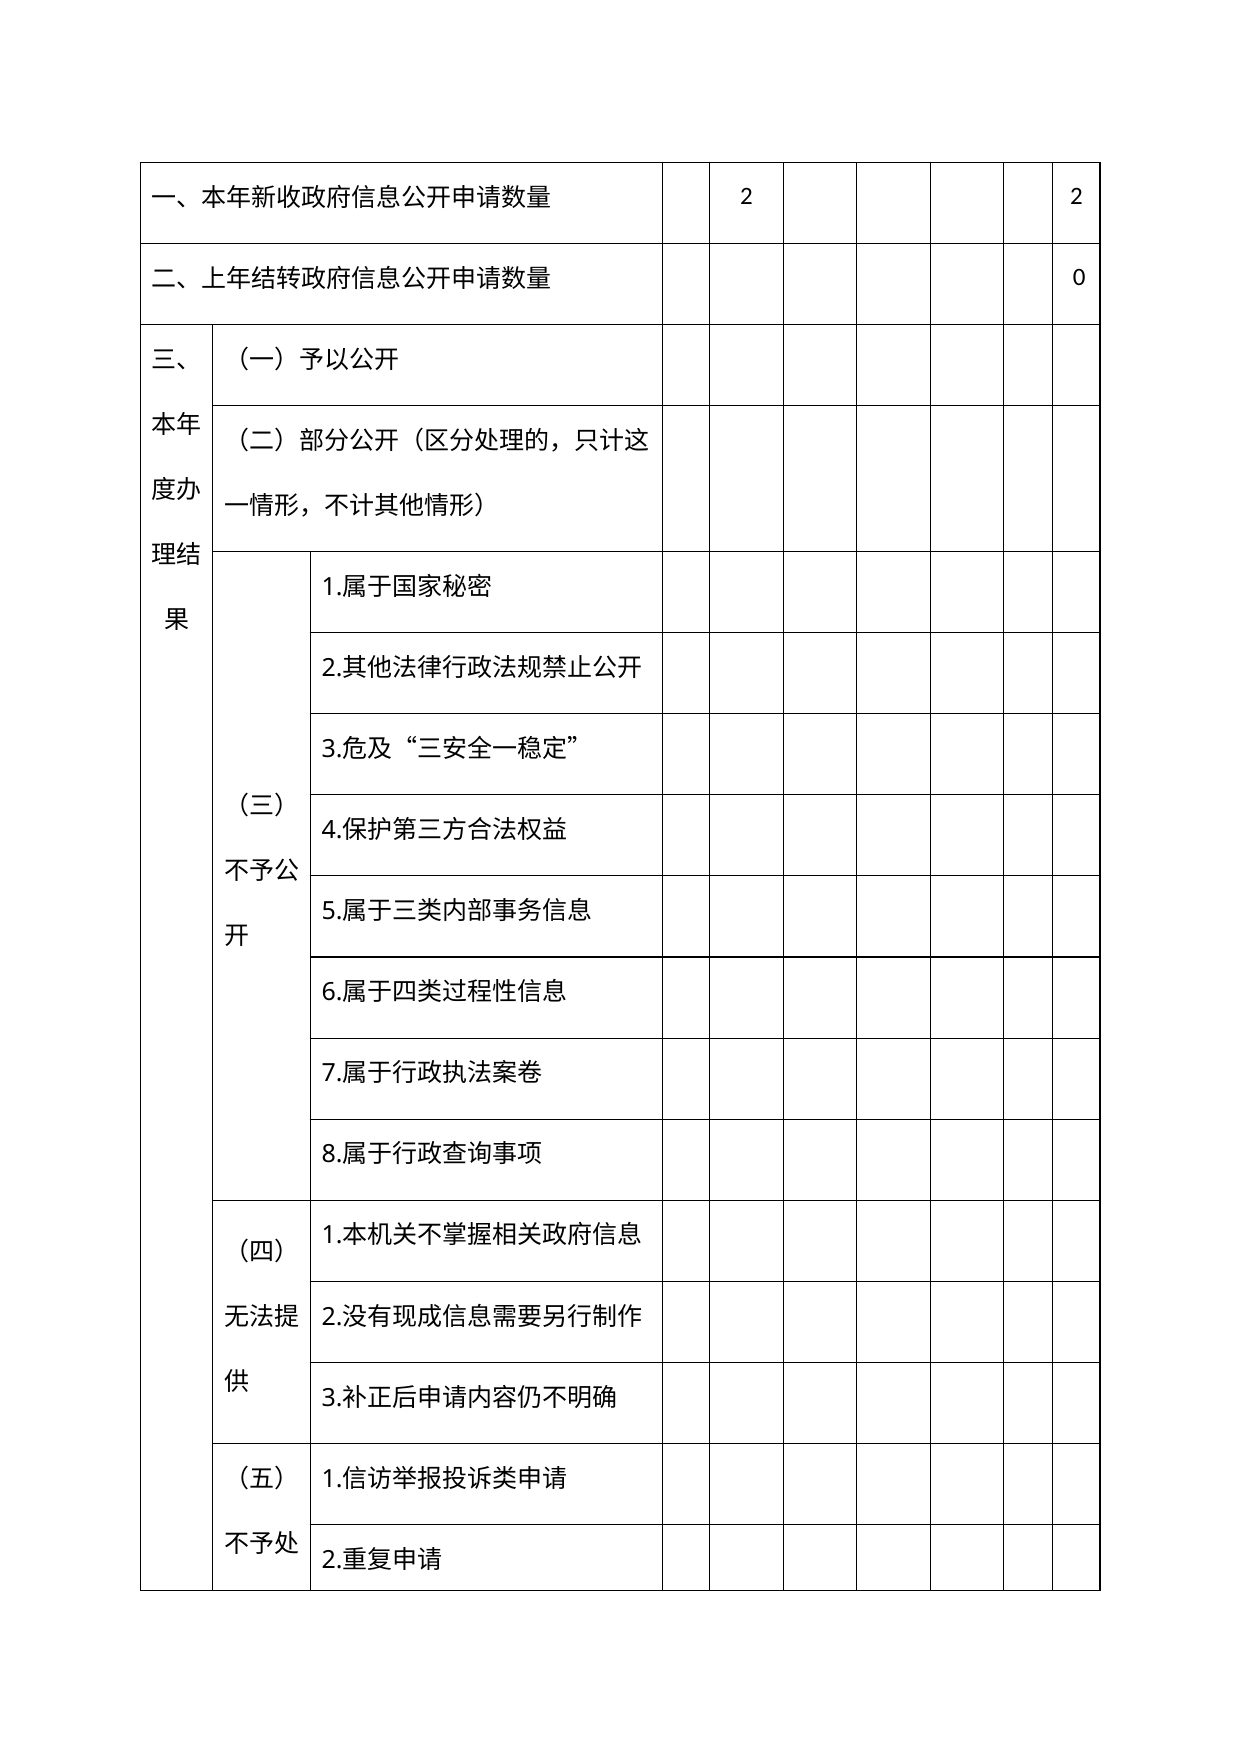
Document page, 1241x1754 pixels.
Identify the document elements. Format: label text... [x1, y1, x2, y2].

table_cell [1004, 876, 1052, 956]
table_cell [1053, 1120, 1099, 1199]
table_cell [663, 1282, 709, 1362]
table_cell [710, 244, 783, 324]
table_cell [710, 1525, 783, 1590]
table_cell （一）予以公开 [213, 325, 662, 405]
table_cell 7.属于行政执法案卷 [311, 1039, 662, 1118]
table_cell [857, 795, 930, 875]
table_cell [1004, 1363, 1052, 1443]
table_cell [663, 406, 709, 551]
table_cell [1004, 552, 1052, 632]
table_cell 2 [710, 163, 783, 243]
table_cell 6.属于四类过程性信息 [311, 958, 662, 1037]
table_cell [1004, 958, 1052, 1037]
table_cell [663, 1201, 709, 1281]
table_cell [784, 714, 856, 794]
table_cell [1053, 1201, 1099, 1281]
table_cell [1004, 244, 1052, 324]
table_cell [857, 958, 930, 1037]
table_cell [1004, 1282, 1052, 1362]
table_cell [663, 714, 709, 794]
table_cell [1053, 1363, 1099, 1443]
table_cell [784, 876, 856, 956]
table_cell [663, 1444, 709, 1524]
table_cell [1004, 795, 1052, 875]
table_cell [663, 244, 709, 324]
table_cell （三）不予公开 [213, 552, 310, 1199]
table_cell （四）无法提供 [213, 1201, 310, 1443]
table_cell 2.其他法律行政法规禁止公开 [311, 633, 662, 713]
table_cell [1004, 406, 1052, 551]
table_cell [663, 1363, 709, 1443]
table_cell [857, 552, 930, 632]
table_cell [663, 1039, 709, 1118]
table_cell [663, 633, 709, 713]
table_cell [663, 1120, 709, 1199]
table_cell [784, 1120, 856, 1199]
table_cell [857, 163, 930, 243]
table_cell （二）部分公开（区分处理的，只计这一情形，不计其他情形） [213, 406, 662, 551]
table_cell 0 [1053, 244, 1099, 324]
table_cell [857, 244, 930, 324]
table_cell [710, 1444, 783, 1524]
table_cell 2.重复申请 [311, 1525, 662, 1590]
table_cell [1053, 1525, 1099, 1590]
table_cell 8.属于行政查询事项 [311, 1120, 662, 1199]
table_cell [710, 795, 783, 875]
table_cell [1053, 325, 1099, 405]
table_cell [784, 325, 856, 405]
table_cell 5.属于三类内部事务信息 [311, 876, 662, 956]
table_cell 1.本机关不掌握相关政府信息 [311, 1201, 662, 1281]
table_cell [710, 633, 783, 713]
table_cell [663, 958, 709, 1037]
table_cell [1004, 1201, 1052, 1281]
table_cell [857, 325, 930, 405]
table_cell [931, 1525, 1003, 1590]
table_cell [1053, 406, 1099, 551]
table_cell [931, 1363, 1003, 1443]
table_cell [784, 406, 856, 551]
table_cell [1004, 1444, 1052, 1524]
table_cell [931, 1039, 1003, 1118]
table_cell 二、上年结转政府信息公开申请数量 [141, 244, 662, 324]
table_cell [857, 1444, 930, 1524]
table_cell [857, 876, 930, 956]
table_cell [710, 714, 783, 794]
table_cell [784, 1525, 856, 1590]
table_cell [663, 552, 709, 632]
table_cell [1004, 633, 1052, 713]
table_cell [857, 714, 930, 794]
table_cell [931, 876, 1003, 956]
table_cell [710, 552, 783, 632]
table_cell [1053, 552, 1099, 632]
table_cell [784, 1282, 856, 1362]
table_cell [857, 406, 930, 551]
table_cell [857, 1120, 930, 1199]
table_cell [857, 1282, 930, 1362]
table_cell 3.危及“三安全一稳定” [311, 714, 662, 794]
table_cell [710, 1120, 783, 1199]
table_cell [663, 795, 709, 875]
table_cell [931, 1444, 1003, 1524]
table_cell [784, 1201, 856, 1281]
table_cell [1053, 1282, 1099, 1362]
table_cell [710, 1201, 783, 1281]
table_cell [931, 958, 1003, 1037]
table_cell [710, 958, 783, 1037]
table_cell [857, 633, 930, 713]
table_cell [1053, 633, 1099, 713]
table_cell [710, 876, 783, 956]
table_cell [784, 1363, 856, 1443]
table_cell [710, 1363, 783, 1443]
table_cell [1004, 1525, 1052, 1590]
table_cell [857, 1201, 930, 1281]
table_cell [931, 633, 1003, 713]
table_cell [1004, 714, 1052, 794]
table_cell [784, 958, 856, 1037]
table_cell [931, 406, 1003, 551]
table_cell [857, 1039, 930, 1118]
table_cell [784, 163, 856, 243]
table_cell [1053, 795, 1099, 875]
table_cell [1004, 325, 1052, 405]
table_cell [663, 325, 709, 405]
table_cell [1053, 1039, 1099, 1118]
table_cell [1053, 714, 1099, 794]
table_cell [784, 633, 856, 713]
table_cell 4.保护第三方合法权益 [311, 795, 662, 875]
table_cell [784, 1039, 856, 1118]
table_cell 1.信访举报投诉类申请 [311, 1444, 662, 1524]
table_cell [784, 795, 856, 875]
table_cell [1004, 1039, 1052, 1118]
table_cell 一、本年新收政府信息公开申请数量 [141, 163, 662, 243]
table_cell [1004, 1120, 1052, 1199]
table_cell [857, 1363, 930, 1443]
table_cell [663, 163, 709, 243]
table_cell [784, 552, 856, 632]
table_cell [931, 1282, 1003, 1362]
table_cell [931, 163, 1003, 243]
table_cell [931, 1120, 1003, 1199]
table_cell [1053, 1444, 1099, 1524]
table_cell [710, 1039, 783, 1118]
table_cell [710, 325, 783, 405]
table_cell [1053, 876, 1099, 956]
table_cell [931, 795, 1003, 875]
table_cell [931, 714, 1003, 794]
table_cell [931, 325, 1003, 405]
table_cell [663, 876, 709, 956]
table_cell （五）不予处理 [213, 1444, 310, 1590]
table_cell [784, 1444, 856, 1524]
table_cell [1004, 163, 1052, 243]
table_cell [931, 552, 1003, 632]
table_cell 三、本年度办理结果 [141, 325, 212, 1590]
table_cell [710, 406, 783, 551]
table_cell [710, 1282, 783, 1362]
table_cell [931, 244, 1003, 324]
table_cell 1.属于国家秘密 [311, 552, 662, 632]
table_cell [784, 244, 856, 324]
table_cell 2 [1053, 163, 1099, 243]
table_cell [931, 1201, 1003, 1281]
table_cell [1053, 958, 1099, 1037]
table_cell [857, 1525, 930, 1590]
table_cell 3.补正后申请内容仍不明确 [311, 1363, 662, 1443]
table_cell 2.没有现成信息需要另行制作 [311, 1282, 662, 1362]
table_cell [663, 1525, 709, 1590]
